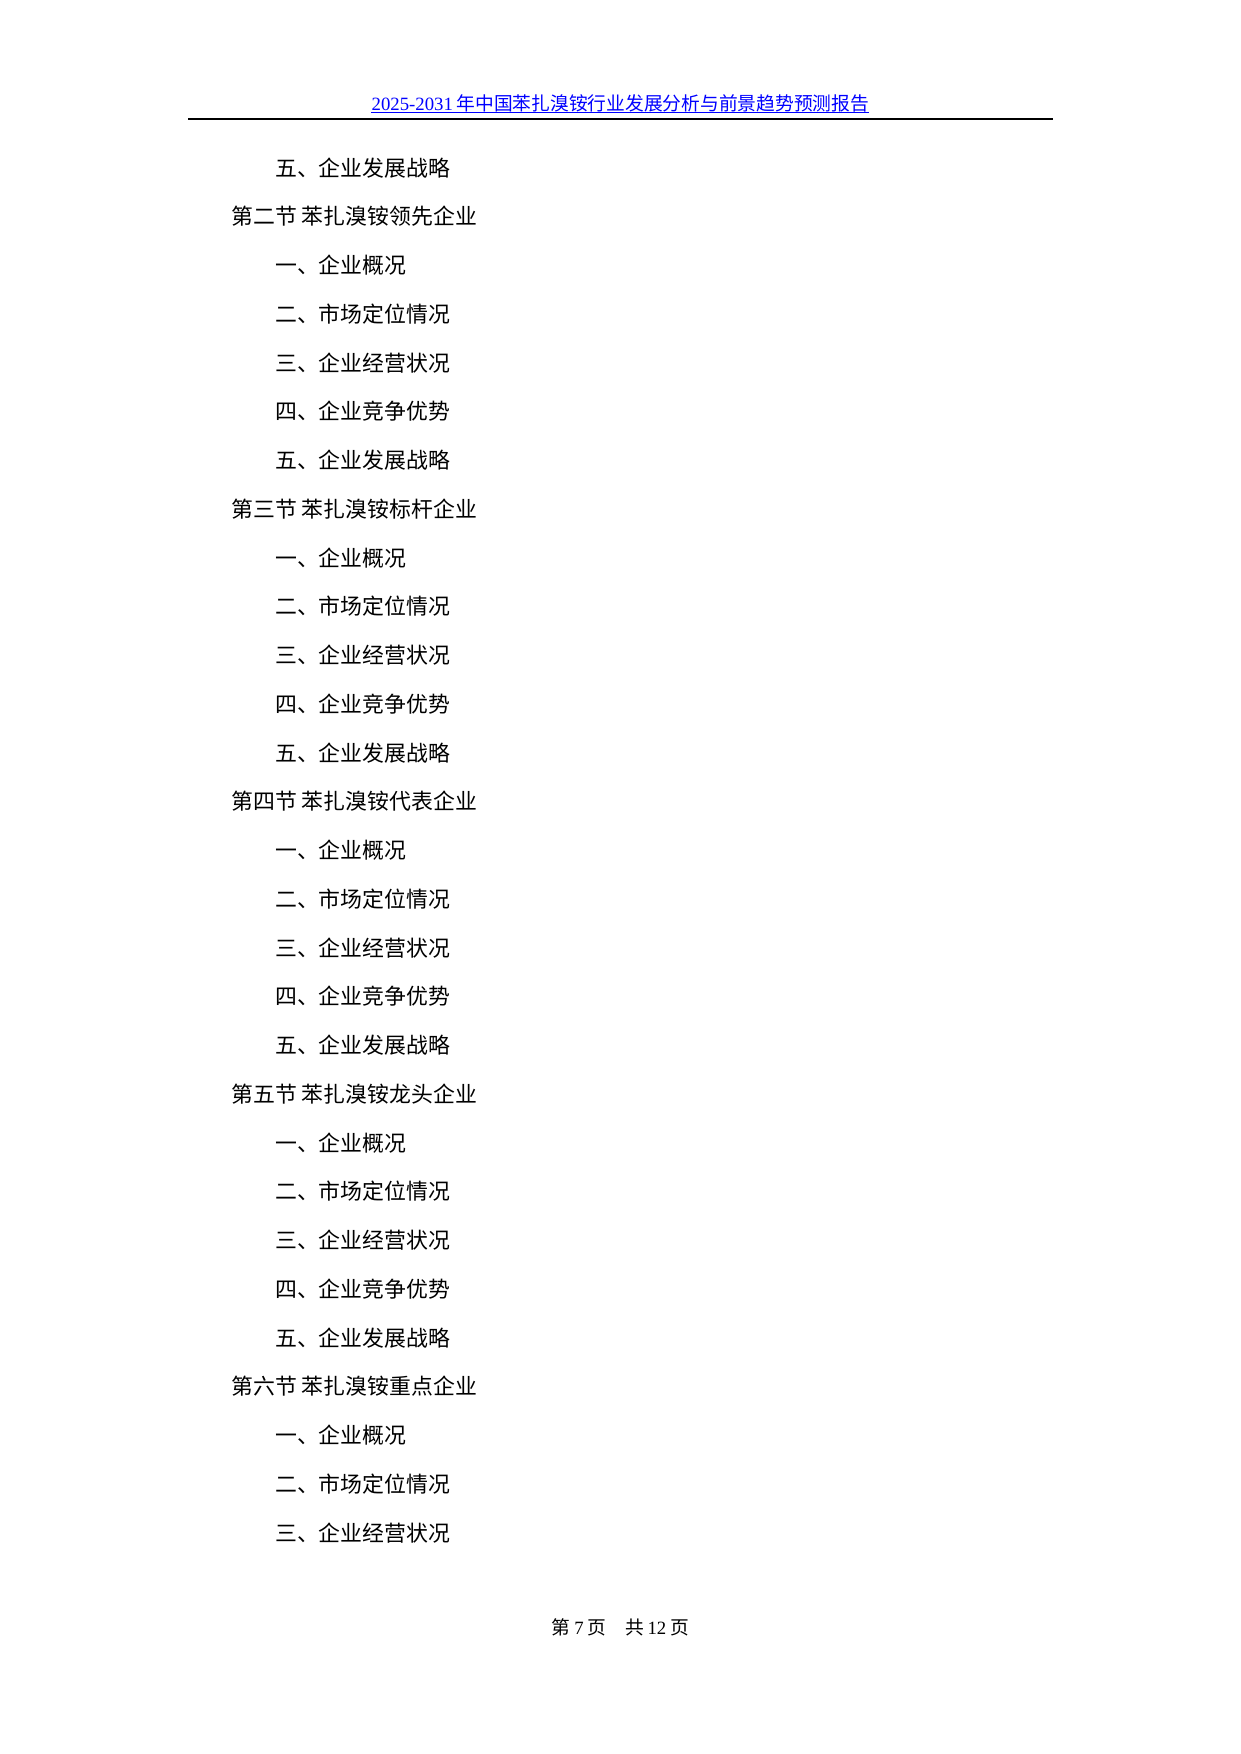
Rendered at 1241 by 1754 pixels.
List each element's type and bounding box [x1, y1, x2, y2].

text [187, 150, 1053, 1548]
